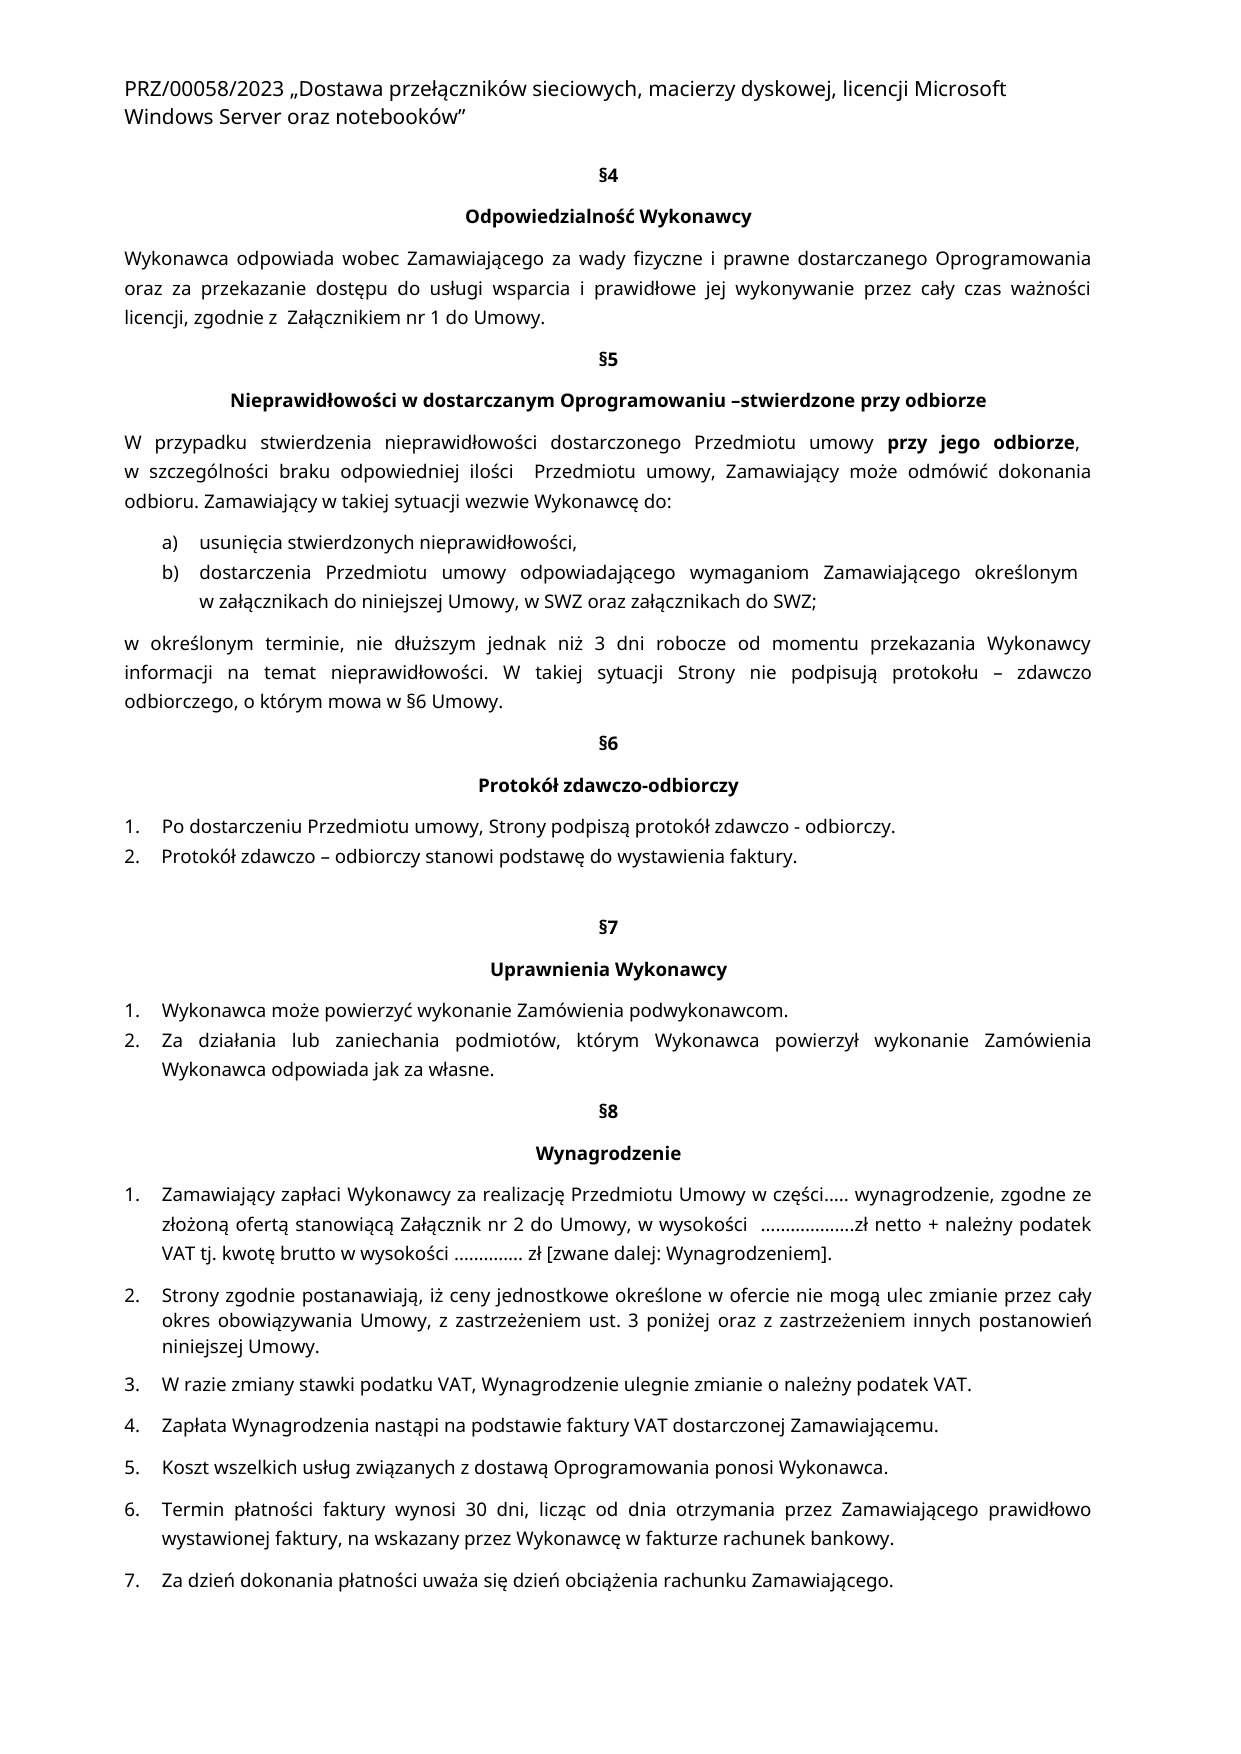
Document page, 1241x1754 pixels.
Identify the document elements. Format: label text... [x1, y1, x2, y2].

text §6 [124, 730, 1092, 756]
list W razie zmiany stawki podatku VAT, Wynagrodzenie ulegnie zmianie o należny podatek VAT. [124, 1371, 1092, 1396]
list Za dzień dokonania płatności uważa się dzień obciążenia rachunku Zamawiającego. [124, 1567, 1092, 1593]
text Protokół zdawczo-odbiorczy [124, 772, 1092, 798]
list Za działania lub zaniechania podmiotów, którym Wykonawca powierzył wykonanie Zamówienia Wykonawca odpowiada jak za własne. [124, 1027, 1092, 1082]
text §4 [124, 162, 1092, 187]
list usunięcia stwierdzonych nieprawidłowości, [162, 530, 1092, 555]
text W przypadku stwierdzenia nieprawidłowości dostarczonego Przedmiotu umowy przy jego odbiorze, w szczególności braku odpowiedniej ilości Przedmiotu umowy, Zamawiający może odmówić dokonania odbioru. Zamawiający w takiej sytuacji wezwie Wykonawcę do: [124, 429, 1092, 513]
list Po dostarczeniu Przedmiotu umowy, Strony podpiszą protokół zdawczo - odbiorczy. [124, 814, 1092, 839]
list Protokół zdawczo – odbiorczy stanowi podstawę do wystawienia faktury. [124, 843, 1092, 869]
list Wykonawca może powierzyć wykonanie Zamówienia podwykonawcom. [124, 998, 1092, 1023]
list Koszt wszelkich usług związanych z dostawą Oprogramowania ponosi Wykonawca. [124, 1454, 1092, 1480]
text Odpowiedzialność Wykonawcy [124, 204, 1092, 229]
list Zapłata Wynagrodzenia nastąpi na podstawie faktury VAT dostarczonej Zamawiającemu. [124, 1413, 1092, 1438]
text Nieprawidłowości w dostarczanym Oprogramowaniu –stwierdzone przy odbiorze [124, 388, 1092, 413]
text §5 [124, 346, 1092, 371]
text §8 [124, 1098, 1092, 1123]
list Zamawiający zapłaci Wykonawcy za realizację Przedmiotu Umowy w części….. wynagrodzenie, zgodne ze złożoną ofertą stanowiącą Załącznik nr 2 do Umowy, w wysokości ……………….zł netto + należny podatek VAT tj. kwotę brutto w wysokości ………….. zł [zwane dalej: Wynagrodzeniem]. [124, 1182, 1092, 1266]
text Wykonawca odpowiada wobec Zamawiającego za wady fizyczne i prawne dostarczanego Oprogramowania oraz za przekazanie dostępu do usługi wsparcia i prawidłowe jej wykonywanie przez cały czas ważności licencji, zgodnie z Załącznikiem nr 1 do Umowy. [124, 246, 1092, 329]
text Wynagrodzenie [124, 1140, 1092, 1165]
text §7 [124, 914, 1092, 940]
text w określonym terminie, nie dłuższym jednak niż 3 dni robocze od momentu przekazania Wykonawcy informacji na temat nieprawidłowości. W takiej sytuacji Strony nie podpisują protokołu – zdawczo odbiorczego, o którym mowa w §6 Umowy. [124, 630, 1092, 714]
text Uprawnienia Wykonawcy [124, 956, 1092, 981]
list dostarczenia Przedmiotu umowy odpowiadającego wymaganiom Zamawiającego określonym w załącznikach do niniejszej Umowy, w SWZ oraz załącznikach do SWZ; [162, 559, 1092, 614]
list Termin płatności faktury wynosi 30 dni, licząc od dnia otrzymania przez Zamawiającego prawidłowo wystawionej faktury, na wskazany przez Wykonawcę w fakturze rachunek bankowy. [124, 1496, 1092, 1551]
list Strony zgodnie postanawiają, iż ceny jednostkowe określone w ofercie nie mogą ulec zmianie przez cały okres obowiązywania Umowy, z zastrzeżeniem ust. 3 poniżej oraz z zastrzeżeniem innych postanowień niniejszej Umowy. [124, 1282, 1092, 1358]
